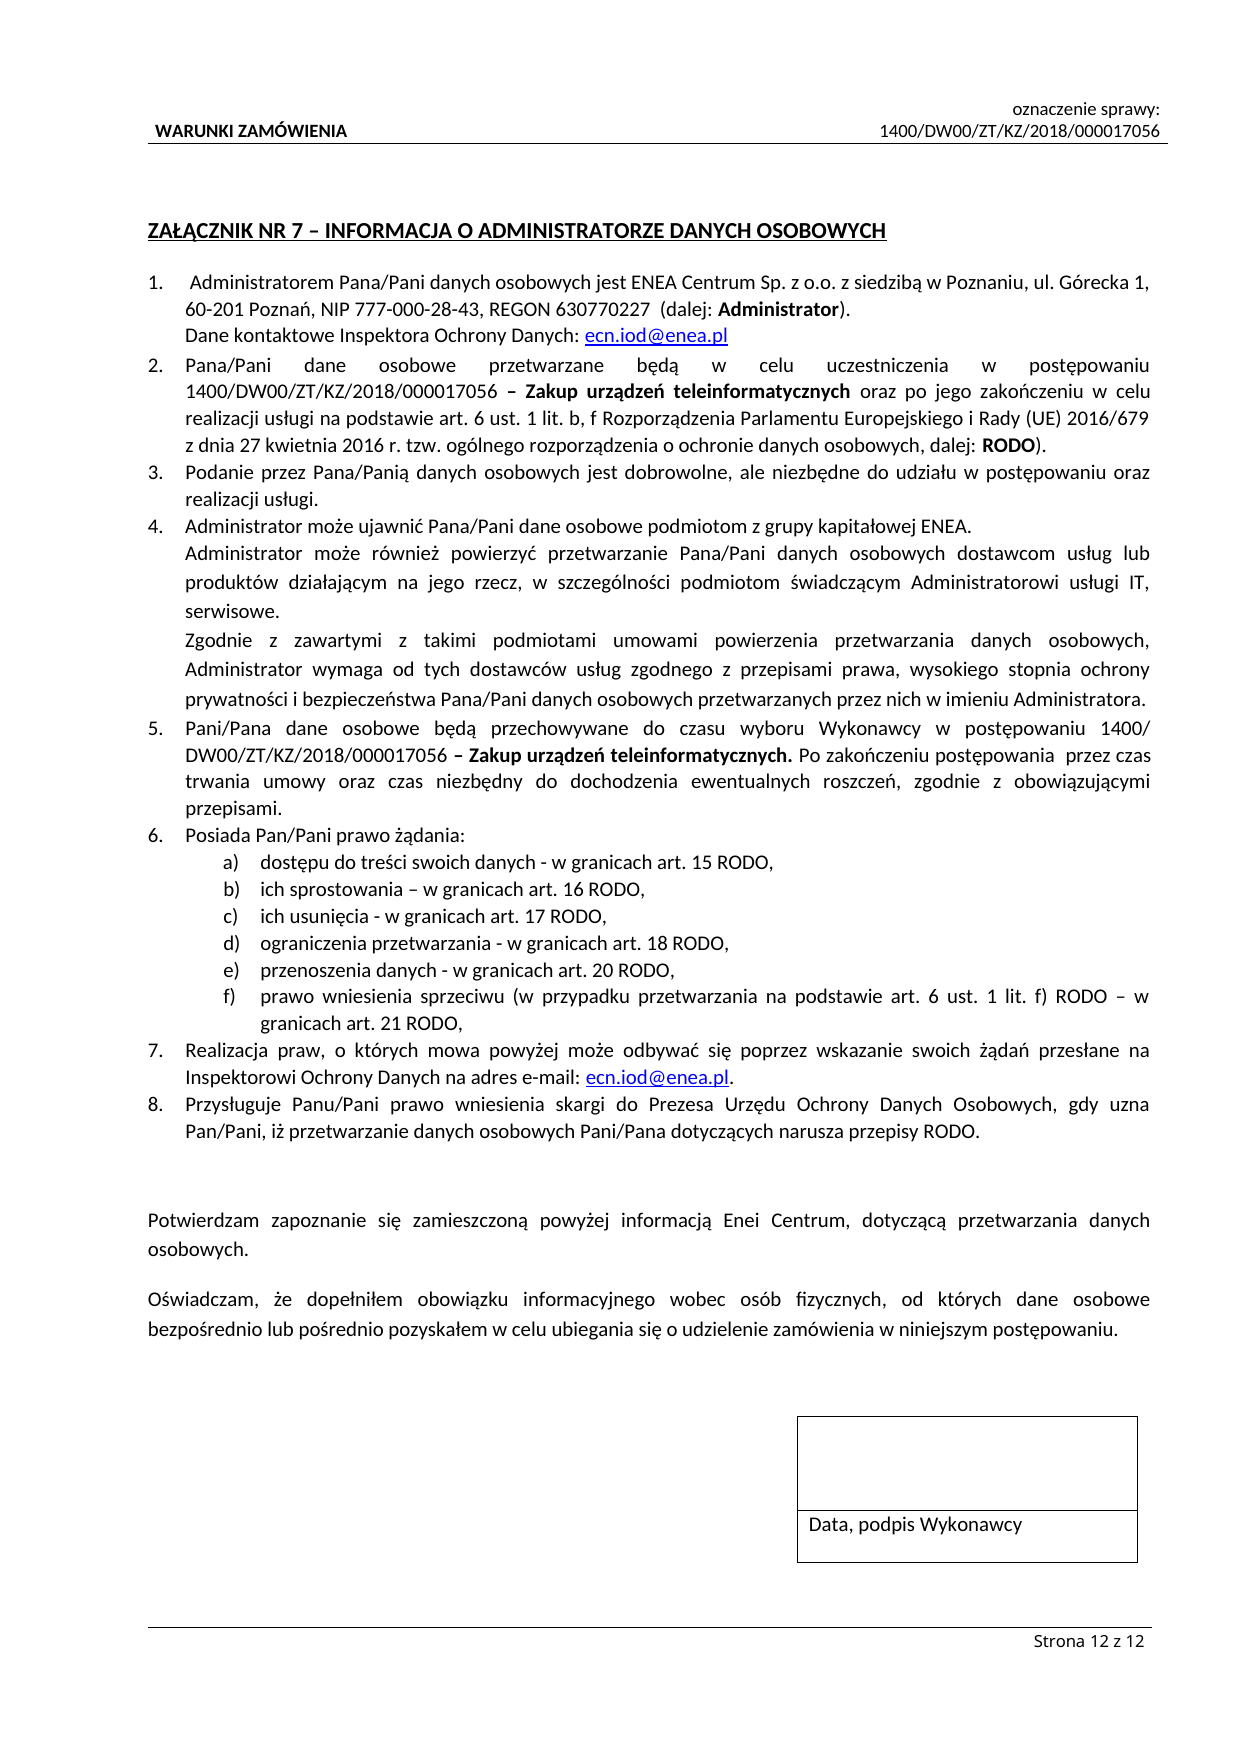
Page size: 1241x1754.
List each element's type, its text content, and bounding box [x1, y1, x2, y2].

list Przysługuje Panu/Pani prawo wniesienia skargi do Prezesa Urzędu Ochrony Danych Osobowych, gdy uzna Pan/Pani, iż przetwarzanie danych osobowych Pani/Pana dotyczących narusza przepisy RODO. [148, 1091, 1152, 1143]
text ZAŁĄCZNIK NR 7 – INFORMACJA O ADMINISTRATORZE DANYCH OSOBOWYCH [148, 216, 1152, 244]
list dostępu do treści swoich danych - w granicach art. 15 RODO, [223, 849, 1152, 875]
list ich sprostowania – w granicach art. 16 RODO, [223, 876, 1152, 902]
list ograniczenia przetwarzania - w granicach art. 18 RODO, [223, 930, 1152, 955]
table_header [798, 1417, 1137, 1510]
list Administrator może ujawnić Pana/Pani dane osobowe podmiotom z grupy kapitałowej ENEA. [148, 513, 1152, 538]
list Pani/Pana dane osobowe będą przechowywane do czasu wyboru Wykonawcy w postępowaniu 1400/ DW00/ZT/KZ/2018/000017056 – Zakup urządzeń teleinformatycznych. Po zakończeniu postępowania przez czas trwania umowy oraz czas niezbędny do dochodzenia ewentualnych roszczeń, zgodnie z obowiązującymi przepisami. [148, 715, 1152, 821]
text Potwierdzam zapoznanie się zamieszczoną powyżej informacją Enei Centrum, dotyczącą przetwarzania danych osobowych. [148, 1207, 1152, 1262]
list Administratorem Pana/Pani danych osobowych jest ENEA Centrum Sp. z o.o. z siedzibą w Poznaniu, ul. Górecka 1, 60-201 Poznań, NIP 777-000-28-43, REGON 630770227 (dalej: Administrator). [148, 269, 1152, 321]
list Realizacja praw, o których mowa powyżej może odbywać się poprzez wskazanie swoich żądań przesłane na Inspektorowi Ochrony Danych na adres e-mail: ecn.iod@enea.pl. [148, 1037, 1152, 1090]
table_cell Data, podpis Wykonawcy [798, 1511, 1137, 1562]
list Pana/Pani dane osobowe przetwarzane będą w celu uczestniczenia w postępowaniu 1400/DW00/ZT/KZ/2018/000017056 – Zakup urządzeń teleinformatycznych oraz po jego zakończeniu w celu realizacji usługi na podstawie art. 6 ust. 1 lit. b, f Rozporządzenia Parlamentu Europejskiego i Rady (UE) 2016/679 z dnia 27 kwietnia 2016 r. tzw. ogólnego rozporządzenia o ochronie danych osobowych, dalej: RODO). [148, 352, 1152, 458]
text Oświadczam, że dopełniłem obowiązku informacyjnego wobec osób fizycznych, od których dane osobowe bezpośrednio lub pośrednio pozyskałem w celu ubiegania się o udzielenie zamówienia w niniejszym postępowaniu. [148, 1287, 1152, 1341]
list Posiada Pan/Pani prawo żądania: [148, 822, 1152, 848]
list Dane kontaktowe Inspektora Ochrony Danych: ecn.iod@enea.pl [185, 323, 1152, 348]
list Administrator może również powierzyć przetwarzanie Pana/Pani danych osobowych dostawcom usług lub produktów działającym na jego rzecz, w szczególności podmiotom świadczącym Administratorowi usługi IT, serwisowe. [185, 540, 1152, 624]
list ich usunięcia - w granicach art. 17 RODO, [223, 903, 1152, 928]
list Podanie przez Pana/Panią danych osobowych jest dobrowolne, ale niezbędne do udziału w postępowaniu oraz realizacji usługi. [148, 459, 1152, 512]
list Zgodnie z zawartymi z takimi podmiotami umowami powierzenia przetwarzania danych osobowych, Administrator wymaga od tych dostawców usług zgodnego z przepisami prawa, wysokiego stopnia ochrony prywatności i bezpieczeństwa Pana/Pani danych osobowych przetwarzanych przez nich w imieniu Administratora. [185, 627, 1152, 711]
list prawo wniesienia sprzeciwu (w przypadku przetwarzania na podstawie art. 6 ust. 1 lit. f) RODO – w granicach art. 21 RODO, [223, 984, 1152, 1036]
list przenoszenia danych - w granicach art. 20 RODO, [223, 957, 1152, 982]
